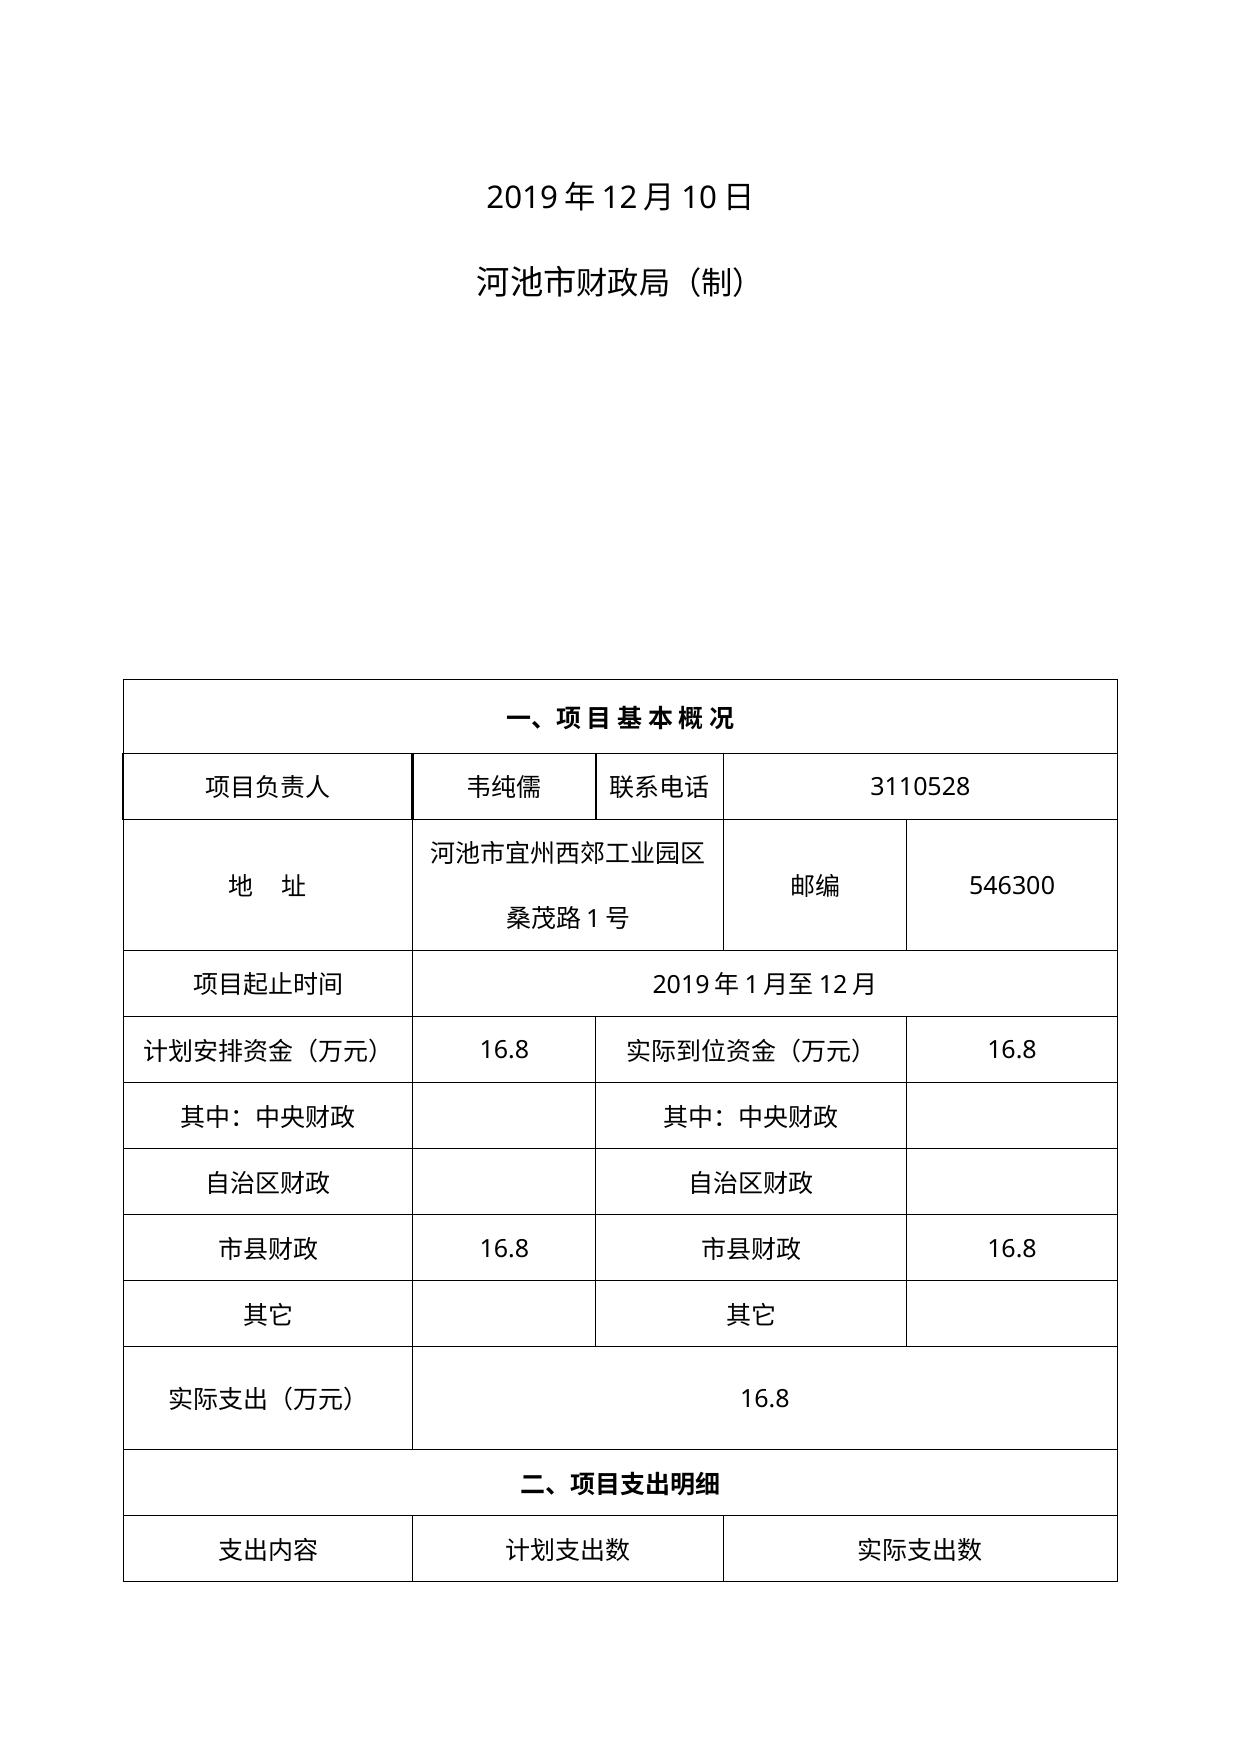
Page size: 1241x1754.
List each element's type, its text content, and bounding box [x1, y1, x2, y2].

table_cell 韦纯儒 [414, 754, 595, 818]
table_header 一、项 目 基 本 概 况 [124, 680, 1117, 752]
table_cell 实际到位资金（万元） [596, 1017, 906, 1082]
table_cell [907, 1083, 1117, 1148]
table_cell [413, 1281, 595, 1346]
table_cell 实际支出数 [724, 1516, 1117, 1581]
table_cell 16.8 [413, 1017, 595, 1082]
text 2019年12月10日 [187, 162, 1053, 227]
table_cell [413, 1083, 595, 1148]
table_cell 16.8 [907, 1017, 1117, 1082]
table_cell 市县财政 [596, 1215, 906, 1280]
table_cell 项目负责人 [124, 754, 411, 818]
table_cell 其中：中央财政 [596, 1083, 906, 1148]
table_cell 实际支出（万元） [124, 1347, 412, 1449]
table_cell 邮编 [724, 820, 906, 949]
table_cell 546300 [907, 820, 1117, 949]
table_cell 支出内容 [124, 1516, 412, 1581]
table_cell 其它 [124, 1281, 412, 1346]
table_cell 二、项目支出明细 [124, 1450, 1117, 1515]
table_cell 其中：中央财政 [124, 1083, 412, 1148]
table_cell 计划安排资金（万元） [124, 1017, 412, 1082]
table_cell [907, 1281, 1117, 1346]
table_cell 地 址 [124, 820, 412, 949]
table_cell 联系电话 [597, 754, 723, 818]
table_cell [413, 1149, 595, 1214]
table_cell 自治区财政 [596, 1149, 906, 1214]
table_cell 2019年1月至12月 [413, 951, 1117, 1016]
table_cell 16.8 [907, 1215, 1117, 1280]
table_cell 项目起止时间 [124, 951, 412, 1016]
table_cell [907, 1149, 1117, 1214]
table_cell 河池市宜州西郊工业园区桑茂路1号 [413, 820, 723, 949]
table_cell 16.8 [413, 1347, 1117, 1449]
table_cell 3110528 [724, 754, 1117, 818]
table_cell 其它 [596, 1281, 906, 1346]
table_cell 市县财政 [124, 1215, 412, 1280]
table_cell 计划支出数 [413, 1516, 723, 1581]
table_cell 16.8 [413, 1215, 595, 1280]
text 河池市财政局（制） [187, 247, 1053, 312]
table_cell 自治区财政 [124, 1149, 412, 1214]
